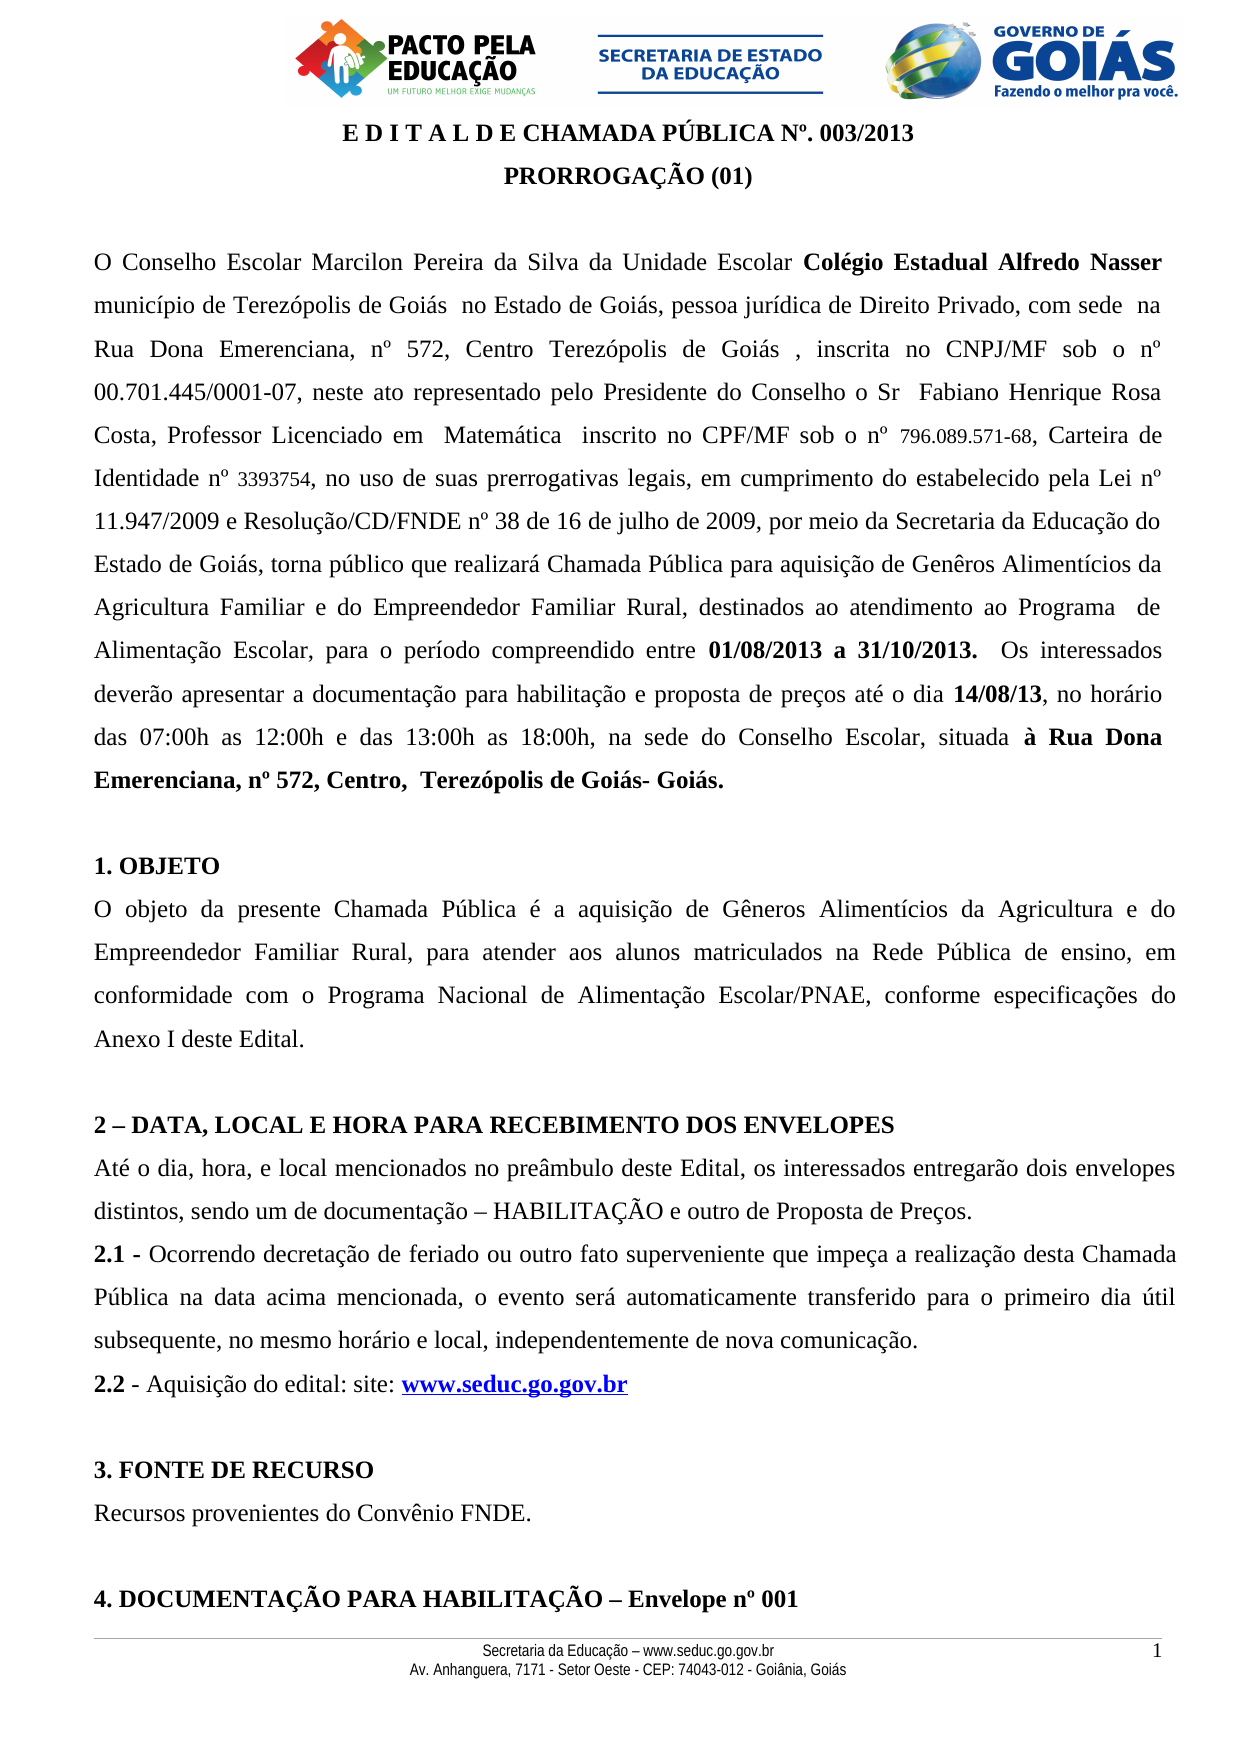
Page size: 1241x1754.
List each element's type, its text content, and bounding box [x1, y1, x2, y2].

text 4. DOCUMENTAÇÃO PARA HABILITAÇÃO – Envelope nº 001 [94, 1584, 1162, 1613]
text Até o dia, hora, e local mencionados no preâmbulo deste Edital, os interessados entregarão dois envelopes distintos, sendo um de documentação – HABILITAÇÃO e outro de Proposta de Preços. [94, 1153, 1177, 1225]
text Recursos provenientes do Convênio FNDE. [94, 1498, 1177, 1527]
text 2.1 - Ocorrendo decretação de feriado ou outro fato superveniente que impeça a realização desta Chamada Pública na data acima mencionada, o evento será automaticamente transferido para o primeiro dia útil subsequente, no mesmo horário e local, independentemente de nova comunicação. [94, 1239, 1177, 1354]
text 3. FONTE DE RECURSO [94, 1455, 1177, 1484]
text 2.2 - Aquisição do edital: site: www.seduc.go.gov.br [94, 1369, 1177, 1397]
text O objeto da presente Chamada Pública é a aquisição de Gêneros Alimentícios da Agricultura e do Empreendedor Familiar Rural, para atender aos alunos matriculados na Rede Pública de ensino, em conformidade com o Programa Nacional de Alimentação Escolar/PNAE, conforme especificações do Anexo I deste Edital. [94, 894, 1177, 1052]
text 1. OBJETO [94, 851, 1177, 880]
text E D I T A L D E CHAMADA PÚBLICA Nº. 003/2013 [94, 118, 1162, 147]
text 2 – DATA, LOCAL E HORA PARA RECEBIMENTO DOS ENVELOPES [94, 1110, 1177, 1139]
picture [286, 15, 1185, 107]
text O Conselho Escolar Marcilon Pereira da Silva da Unidade Escolar Colégio Estadual Alfredo Nasser município de Terezópolis de Goiás no Estado de Goiás, pessoa jurídica de Direito Privado, com sede na Rua Dona Emerenciana, nº 572, Centro Terezópolis de Goiás , inscrita no CNPJ/MF sob o nº 00.701.445/0001-07, neste ato representado pelo Presidente do Conselho o Sr Fabiano Henrique Rosa Costa, Professor Licenciado em Matemática inscrito no CPF/MF sob o nº 796.089.571-68, Carteira de Identidade nº 3393754, no uso de suas prerrogativas legais, em cumprimento do estabelecido pela Lei nº 11.947/2009 e Resolução/CD/FNDE nº 38 de 16 de julho de 2009, por meio da Secretaria da Educação do Estado de Goiás, torna público que realizará Chamada Pública para aquisição de Genêros Alimentícios da Agricultura Familiar e do Empreendedor Familiar Rural, destinados ao atendimento ao Programa de Alimentação Escolar, para o período compreendido entre 01/08/2013 a 31/10/2013. Os interessados deverão apresentar a documentação para habilitação e proposta de preços até o dia 14/08/13, no horário das 07:00h as 12:00h e das 13:00h as 18:00h, na sede do Conselho Escolar, situada à Rua Dona Emerenciana, nº 572, Centro, Terezópolis de Goiás- Goiás. [94, 247, 1162, 794]
text PRORROGAÇÃO (01) [94, 161, 1162, 190]
